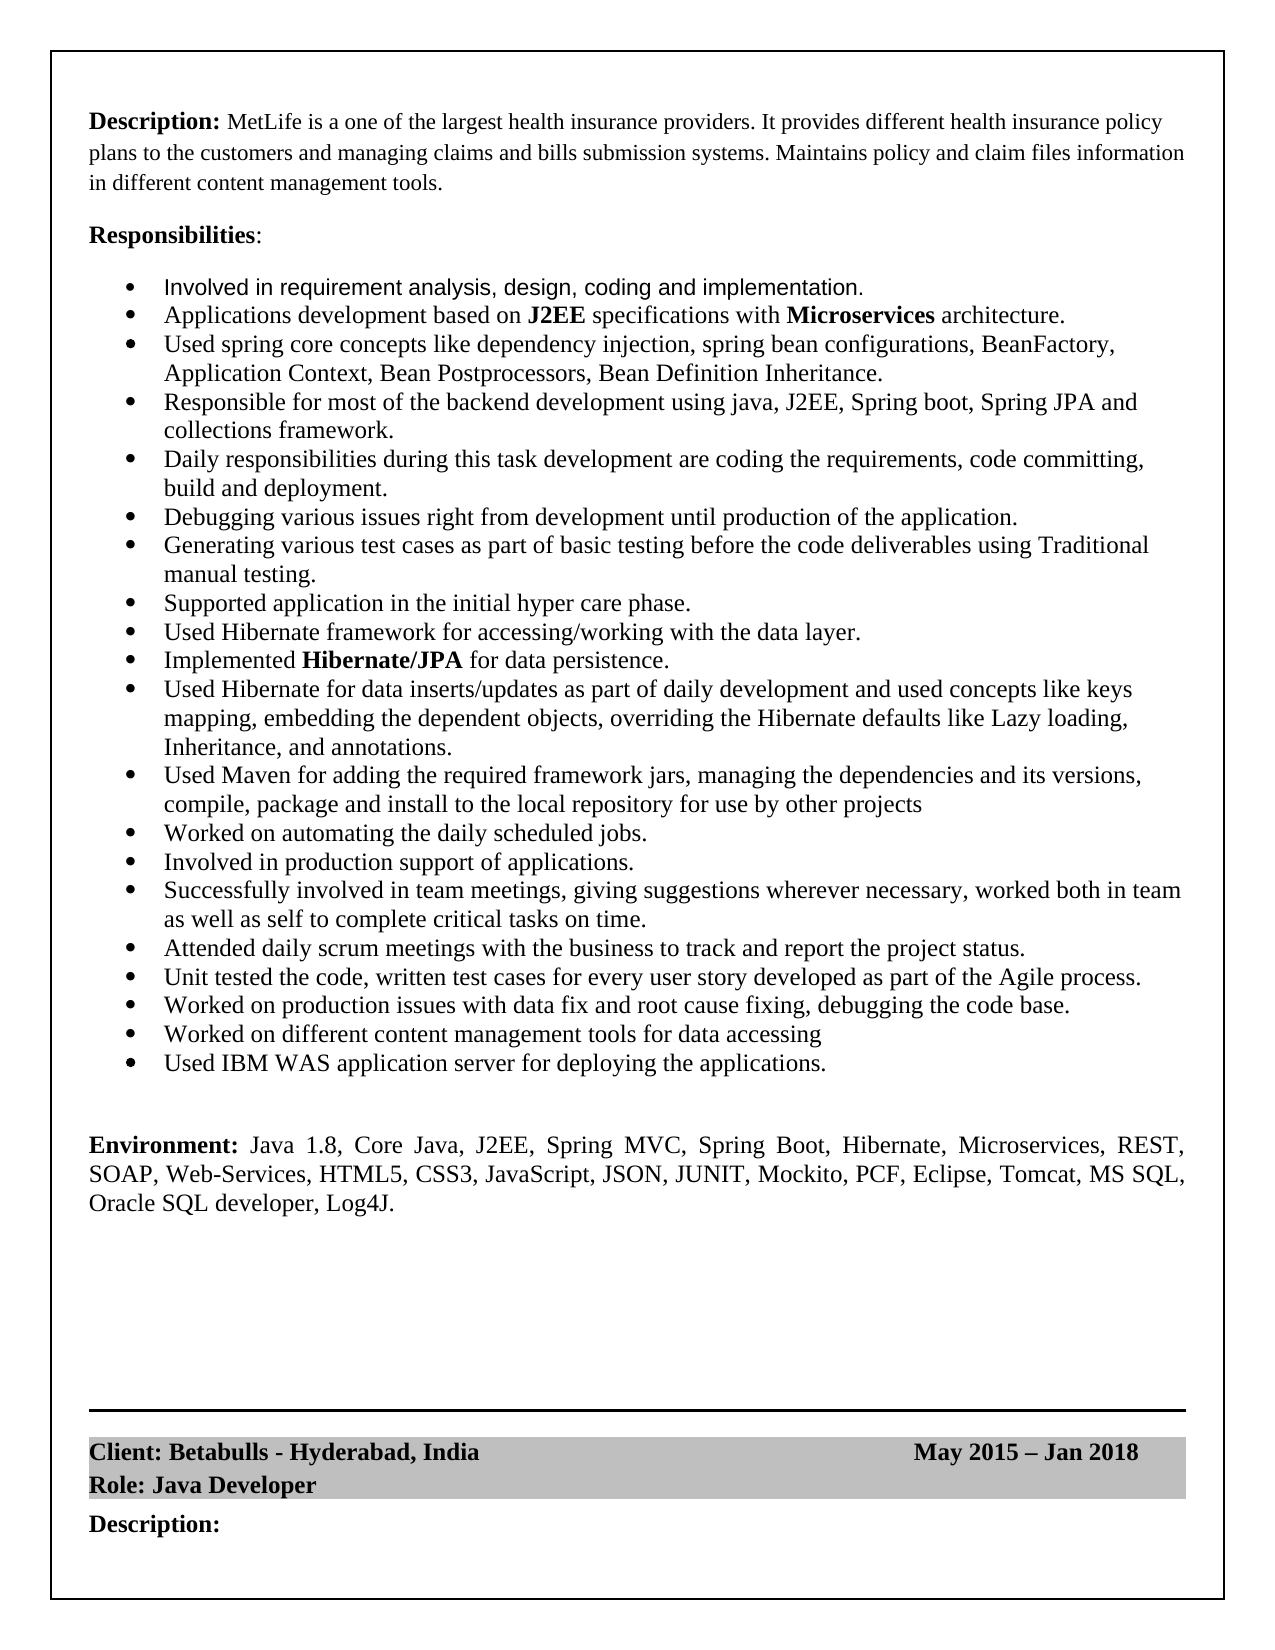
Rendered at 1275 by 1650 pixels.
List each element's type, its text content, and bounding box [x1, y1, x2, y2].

list Daily responsibilities during this task development are coding the requirements, code committing, build and deployment. [126, 444, 1186, 502]
list Debugging various issues right from development until production of the application. [126, 502, 1186, 530]
list Involved in requirement analysis, design, coding and implementation. [126, 274, 1186, 300]
list Used Hibernate framework for accessing/working with the data layer. [126, 617, 1186, 645]
text Environment: Java 1.8, Core Java, J2EE, Spring MVC, Spring Boot, Hibernate, Microservices, REST, SOAP, Web-Services, HTML5, CSS3, JavaScript, JSON, JUNIT, Mockito, PCF, Eclipse, Tomcat, MS SQL, Oracle SQL developer, Log4J. [89, 1131, 1186, 1217]
list Involved in production support of applications. [126, 847, 1186, 875]
list Responsible for most of the backend development using java, J2EE, Spring boot, Spring JPA and collections framework. [126, 387, 1186, 444]
text Description: MetLife is a one of the largest health insurance providers. It provides different health insurance policy plans to the customers and managing claims and bills submission systems. Maintains policy and claim files information in different content management tools. [89, 106, 1186, 196]
text Client: Betabulls - Hyderabad, India May 2015 – Jan 2018 [89, 1437, 1186, 1466]
list Used IBM WAS application server for deploying the applications. [126, 1048, 1186, 1077]
list Used Maven for adding the required framework jars, managing the dependencies and its versions, compile, package and install to the local repository for use by other projects [126, 760, 1186, 818]
text Role: Java Developer [89, 1470, 1186, 1499]
list Attended daily scrum meetings with the business to track and report the project status. [126, 933, 1186, 962]
list Implemented Hibernate/JPA for data persistence. [126, 645, 1186, 674]
text Description: [89, 1509, 1172, 1538]
list Worked on automating the daily scheduled jobs. [126, 818, 1186, 847]
list Used spring core concepts like dependency injection, spring bean configurations, BeanFactory, Application Context, Bean Postprocessors, Bean Definition Inheritance. [126, 329, 1186, 387]
list Unit tested the code, written test cases for every user story developed as part of the Agile process. [126, 962, 1186, 990]
list Used Hibernate for data inserts/updates as part of daily development and used concepts like keys mapping, embedding the dependent objects, overriding the Hibernate defaults like Lazy loading, Inheritance, and annotations. [126, 674, 1186, 760]
list Worked on production issues with data fix and root cause fixing, debugging the code base. [126, 990, 1186, 1019]
list Successfully involved in team meetings, giving suggestions wherever necessary, worked both in team as well as self to complete critical tasks on time. [126, 875, 1186, 933]
list Applications development based on J2EE specifications with Microservices architecture. [126, 300, 1186, 329]
list Supported application in the initial hyper care phase. [126, 588, 1186, 617]
text Responsibilities: [89, 220, 1186, 249]
list Generating various test cases as part of basic testing before the code deliverables using Traditional manual testing. [126, 530, 1186, 588]
list Worked on different content management tools for data accessing [126, 1019, 1186, 1048]
